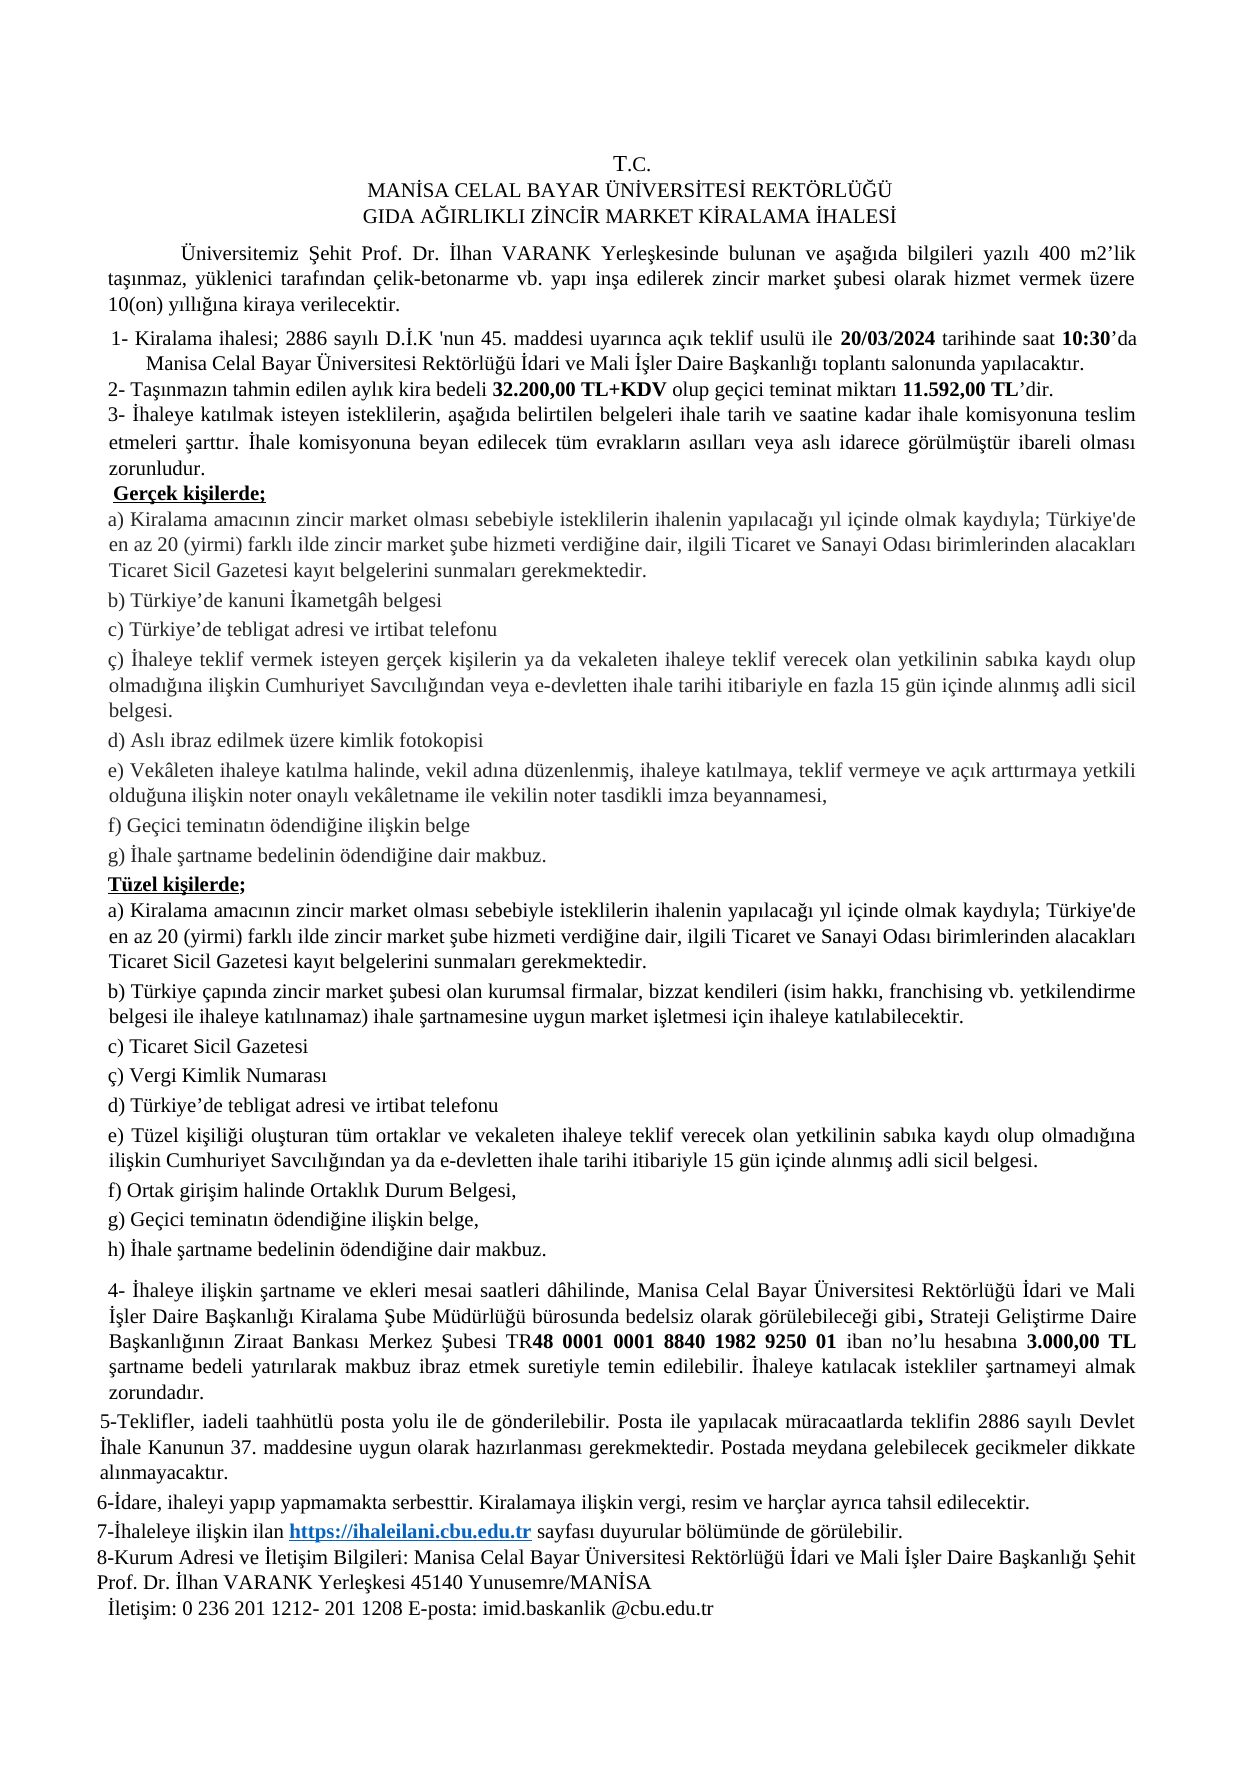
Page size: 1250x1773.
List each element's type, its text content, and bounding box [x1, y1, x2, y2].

text f) Geçici teminatın ödendiğine ilişkin belge [108, 813, 1137, 837]
text g) Geçici teminatın ödendiğine ilişkin belge, [108, 1207, 1137, 1231]
text İletişim: 0 236 201 1212- 201 1208 E-posta: imid.baskanlik @cbu.edu.tr [108, 1596, 1137, 1620]
text Üniversitemiz Şehit Prof. Dr. İlhan VARANK Yerleşkesinde bulunan ve aşağıda bilgileri yazılı 400 m2’lik taşınmaz, yüklenici tarafından çelik-betonarme vb. yapı inşa edilerek zincir market şubesi olarak hizmet vermek üzere 10(on) yıllığına kiraya verilecektir. [108, 241, 1137, 316]
text g) İhale şartname bedelinin ödendiğine dair makbuz. [108, 843, 1137, 867]
text c) Ticaret Sicil Gazetesi [108, 1034, 1137, 1058]
text 8-Kurum Adresi ve İletişim Bilgileri: Manisa Celal Bayar Üniversitesi Rektörlüğü İdari ve Mali İşler Daire Başkanlığı Şehit Prof. Dr. İlhan VARANK Yerleşkesi 45140 Yunusemre/MANİSA [97, 1544, 1137, 1594]
text e) Tüzel kişiliği oluşturan tüm ortaklar ve vekaleten ihaleye teklif verecek olan yetkilinin sabıka kaydı olup olmadığına ilişkin Cumhuriyet Savcılığından ya da e-devletten ihale tarihi itibariyle 15 gün içinde alınmış adli sicil belgesi. [108, 1122, 1137, 1172]
text f) Ortak girişim halinde Ortaklık Durum Belgesi, [108, 1177, 1137, 1202]
text 4- İhaleye ilişkin şartname ve ekleri mesai saatleri dâhilinde, Manisa Celal Bayar Üniversitesi Rektörlüğü İdari ve Mali İşler Daire Başkanlığı Kiralama Şube Müdürlüğü bürosunda bedelsiz olarak görülebileceği gibi, Strateji Geliştirme Daire Başkanlığının Ziraat Bankası Merkez Şubesi TR48 0001 0001 8840 1982 9250 01 iban no’lu hesabına 3.000,00 TL şartname bedeli yatırılarak makbuz ibraz etmek suretiyle temin edilebilir. İhaleye katılacak istekliler şartnameyi almak zorundadır. [108, 1278, 1137, 1404]
text a) Kiralama amacının zincir market olması sebebiyle isteklilerin ihalenin yapılacağı yıl içinde olmak kaydıyla; Türkiye'de en az 20 (yirmi) farklı ilde zincir market şube hizmeti verdiğine dair, ilgili Ticaret ve Sanayi Odası birimlerinden alacakları Ticaret Sicil Gazetesi kayıt belgelerini sunmaları gerekmektedir. [108, 507, 1137, 582]
text 5-Teklifler, iadeli taahhütlü posta yolu ile de gönderilebilir. Posta ile yapılacak müracaatlarda teklifin 2886 sayılı Devlet İhale Kanunun 37. maddesine uygun olarak hazırlanması gerekmektedir. Postada meydana gelebilecek gecikmeler dikkate alınmayacaktır. [99, 1409, 1137, 1484]
text c) Türkiye’de tebligat adresi ve irtibat telefonu [108, 617, 1137, 641]
text 1- Kiralama ihalesi; 2886 sayılı D.İ.K 'nun 45. maddesi uyarınca açık teklif usulü ile 20/03/2024 tarihinde saat 10:30’da Manisa Celal Bayar Üniversitesi Rektörlüğü İdari ve Mali İşler Daire Başkanlığı toplantı salonunda yapılacaktır. [111, 326, 1137, 375]
text GIDA AĞIRLIKLI ZİNCİR MARKET KİRALAMA İHALESİ [123, 204, 1136, 228]
text e) Vekâleten ihaleye katılma halinde, vekil adına düzenlenmiş, ihaleye katılmaya, teklif vermeye ve açık arttırmaya yetkili olduğuna ilişkin noter onaylı vekâletname ile vekilin noter tasdikli imza beyannamesi, [108, 758, 1137, 807]
text T.C. [539, 150, 1134, 176]
text 3- İhaleye katılmak isteyen isteklilerin, aşağıda belirtilen belgeleri ihale tarih ve saatine kadar ihale komisyonuna teslim etmeleri şarttır. İhale komisyonuna beyan edilecek tüm evrakların asılları veya aslı idarece görülmüştür ibareli olması zorunludur. [108, 402, 1137, 480]
text d) Aslı ibraz edilmek üzere kimlik fotokopisi [108, 728, 1137, 752]
text ç) Vergi Kimlik Numarası [108, 1063, 1137, 1087]
text ç) İhaleye teklif vermek isteyen gerçek kişilerin ya da vekaleten ihaleye teklif verecek olan yetkilinin sabıka kaydı olup olmadığına ilişkin Cumhuriyet Savcılığından veya e-devletten ihale tarihi itibariyle en fazla 15 gün içinde alınmış adli sicil belgesi. [108, 647, 1137, 722]
text 7-İhaleleye ilişkin ilan https://ihaleilani.cbu.edu.tr sayfası duyurular bölümünde de görülebilir. [97, 1519, 1137, 1543]
text d) Türkiye’de tebligat adresi ve irtibat telefonu [108, 1093, 1137, 1117]
text b) Türkiye çapında zincir market şubesi olan kurumsal firmalar, bizzat kendileri (isim hakkı, franchising vb. yetkilendirme belgesi ile ihaleye katılınamaz) ihale şartnamesine uygun market işletmesi için ihaleye katılabilecektir. [108, 979, 1137, 1028]
text 6-İdare, ihaleyi yapıp yapmamakta serbesttir. Kiralamaya ilişkin vergi, resim ve harçlar ayrıca tahsil edilecektir. [97, 1490, 1137, 1514]
text h) İhale şartname bedelinin ödendiğine dair makbuz. [108, 1237, 1137, 1261]
text Gerçek kişilerde; [108, 481, 524, 505]
text MANİSA CELAL BAYAR ÜNİVERSİTESİ REKTÖRLÜĞÜ [123, 178, 1136, 202]
text a) Kiralama amacının zincir market olması sebebiyle isteklilerin ihalenin yapılacağı yıl içinde olmak kaydıyla; Türkiye'de en az 20 (yirmi) farklı ilde zincir market şube hizmeti verdiğine dair, ilgili Ticaret ve Sanayi Odası birimlerinden alacakları Ticaret Sicil Gazetesi kayıt belgelerini sunmaları gerekmektedir. [108, 898, 1137, 973]
text 2- Taşınmazın tahmin edilen aylık kira bedeli 32.200,00 TL+KDV olup geçici teminat miktarı 11.592,00 TL’dir. [108, 377, 1137, 401]
text Tüzel kişilerde; [108, 872, 1138, 896]
text b) Türkiye’de kanuni İkametgâh belgesi [108, 588, 1137, 612]
